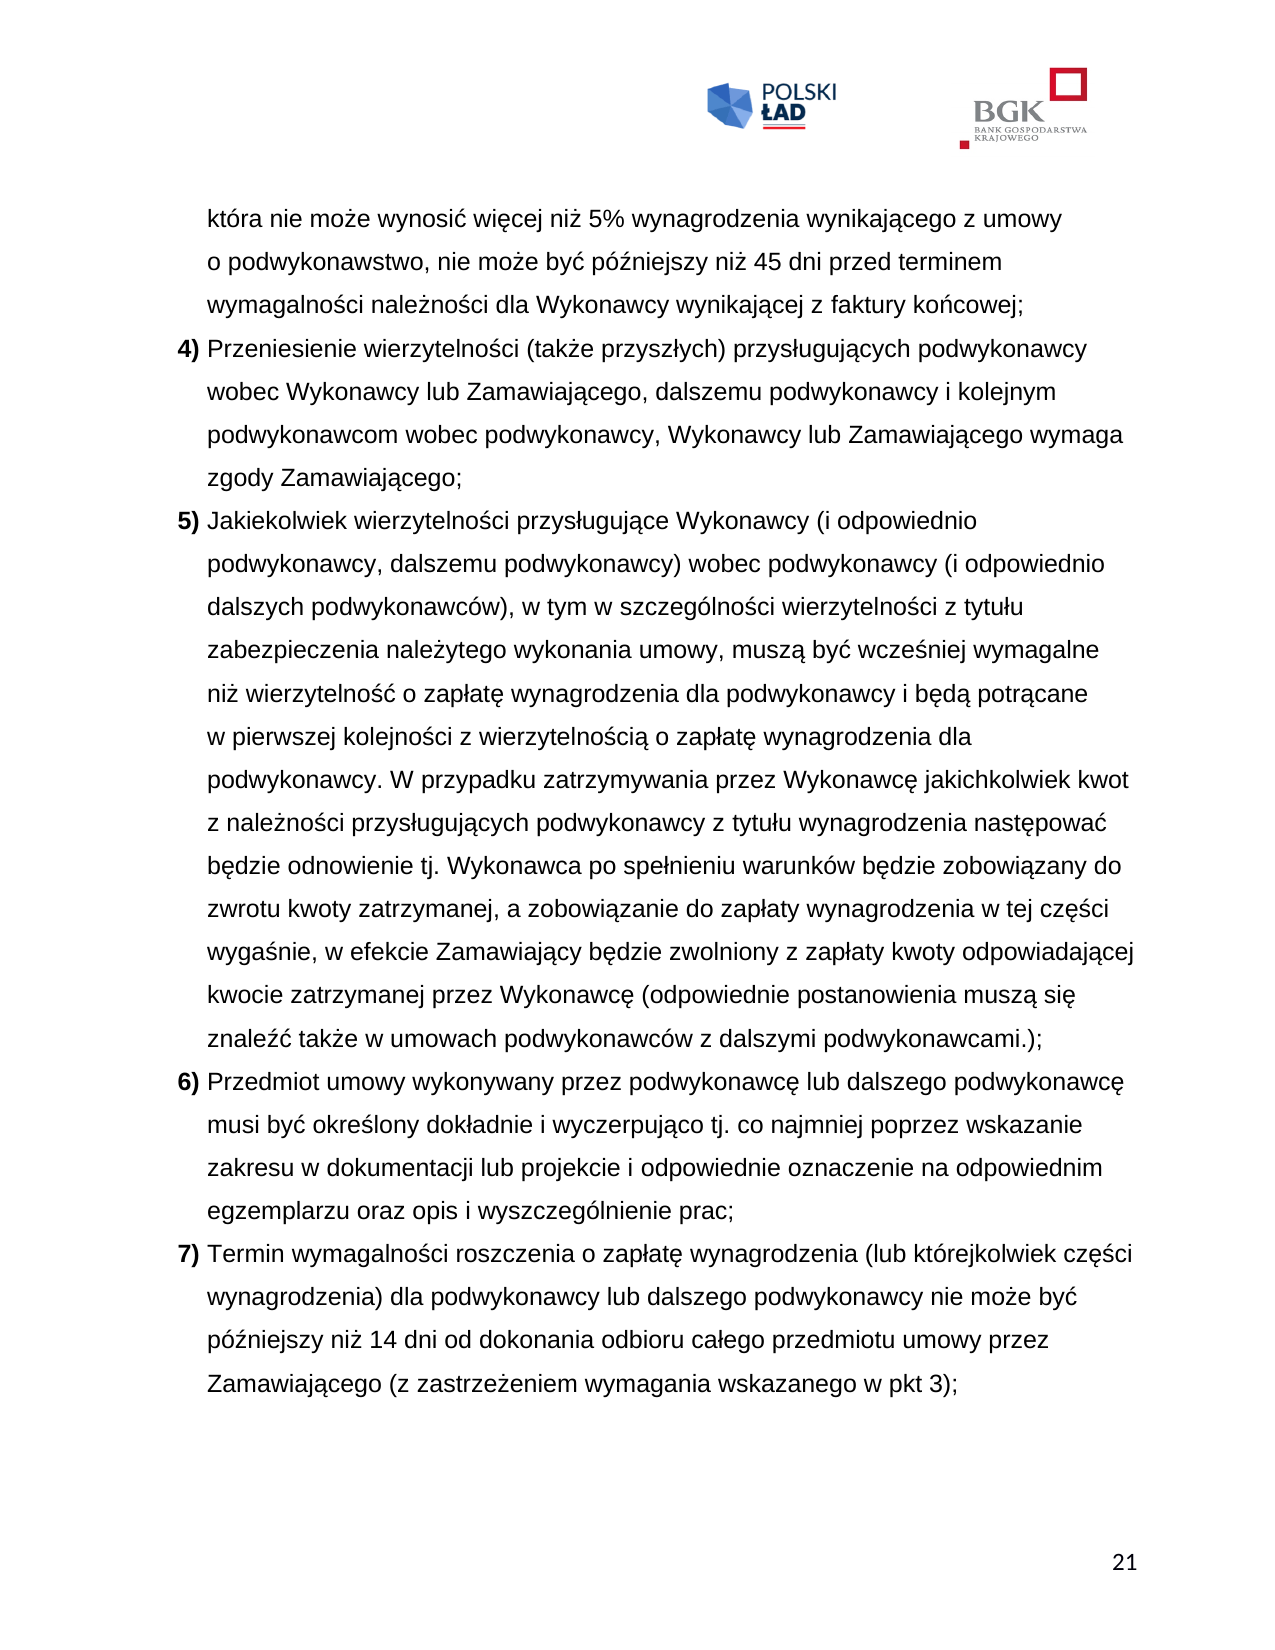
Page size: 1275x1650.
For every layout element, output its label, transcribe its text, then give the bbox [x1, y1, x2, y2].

picture [698, 60, 860, 155]
list Jakiekolwiek wierzytelności przysługujące Wykonawcy (i odpowiednio podwykonawcy, dalszemu podwykonawcy) wobec podwykonawcy (i odpowiednio dalszych podwykonawców), w tym w szczególności wierzytelności z tytułu zabezpieczenia należytego wykonania umowy, muszą być wcześniej wymagalne niż wierzytelność o zapłatę wynagrodzenia dla podwykonawcy i będą potrącane w pierwszej kolejności z wierzytelnością o zapłatę wynagrodzenia dla podwykonawcy. W przypadku zatrzymywania przez Wykonawcę jakichkolwiek kwot z należności przysługujących podwykonawcy z tytułu wynagrodzenia następować będzie odnowienie tj. Wykonawca po spełnieniu warunków będzie zobowiązany do zwrotu kwoty zatrzymanej, a zobowiązanie do zapłaty wynagrodzenia w tej części wygaśnie, w efekcie Zamawiający będzie zwolniony z zapłaty kwoty odpowiadającej kwocie zatrzymanej przez Wykonawcę (odpowiednie postanowienia muszą się znaleźć także w umowach podwykonawców z dalszymi podwykonawcami.); [177, 506, 1137, 1052]
list Przeniesienie wierzytelności (także przyszłych) przysługujących podwykonawcy wobec Wykonawcy lub Zamawiającego, dalszemu podwykonawcy i kolejnym podwykonawcom wobec podwykonawcy, Wykonawcy lub Zamawiającego wymaga zgody Zamawiającego; [177, 334, 1137, 492]
list Termin wymagalności roszczenia o zapłatę wynagrodzenia (lub którejkolwiek części wynagrodzenia) dla podwykonawcy lub dalszego podwykonawcy nie może być późniejszy niż 14 dni od dokonania odbioru całego przedmiotu umowy przez Zamawiającego (z zastrzeżeniem wymagania wskazanego w pkt 3); [177, 1239, 1137, 1397]
picture [950, 59, 1096, 157]
list Przedmiot umowy wykonywany przez podwykonawcę lub dalszego podwykonawcę musi być określony dokładnie i wyczerpująco tj. co najmniej poprzez wskazanie zakresu w dokumentacji lub projekcie i odpowiednie oznaczenie na odpowiednim egzemplarzu oraz opis i wyszczególnienie prac; [177, 1067, 1137, 1225]
